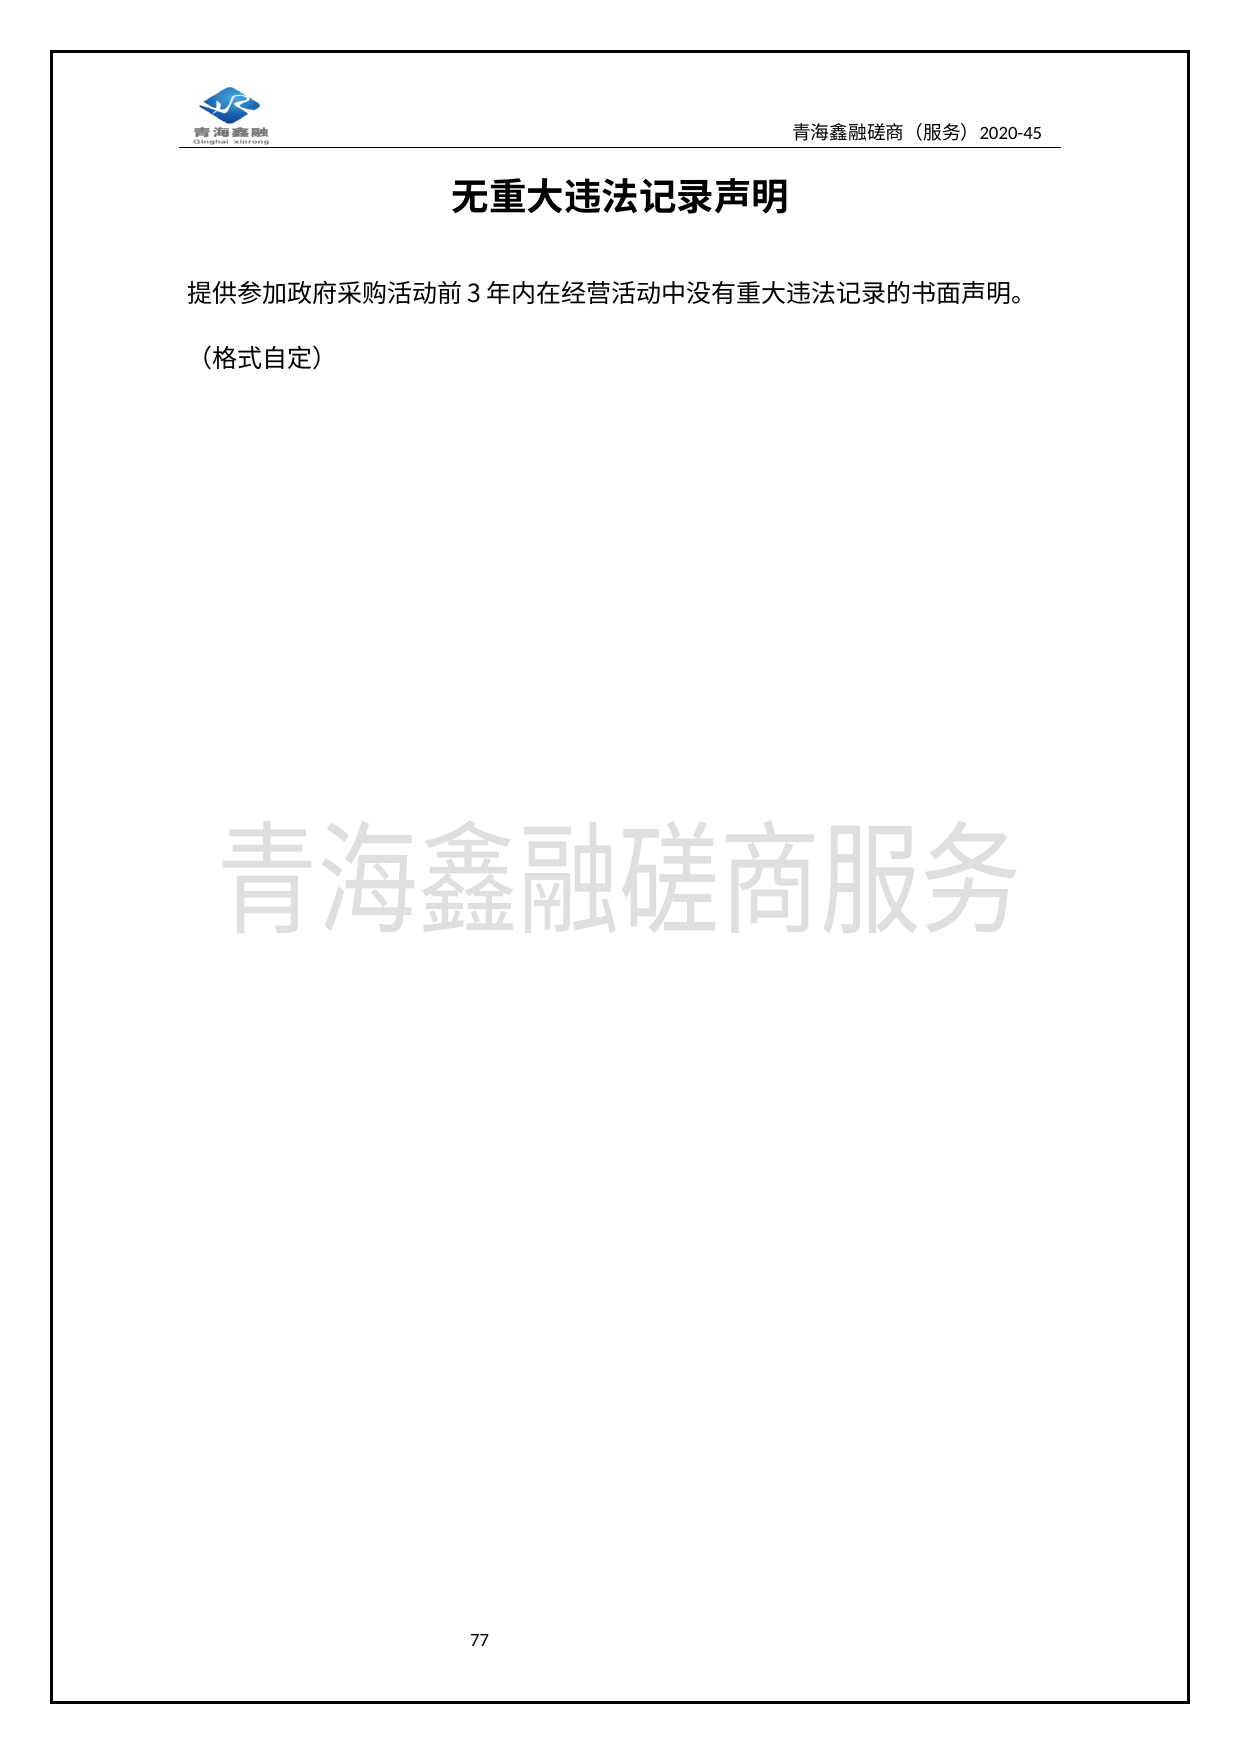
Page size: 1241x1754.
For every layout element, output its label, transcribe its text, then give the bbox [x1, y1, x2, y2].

picture [188, 87, 273, 145]
text 提供参加政府采购活动前3年内在经营活动中没有重大违法记录的书面声明。 [187, 259, 1053, 324]
text 无重大违法记录声明 [187, 162, 1053, 227]
text （格式自定） [187, 324, 1053, 389]
